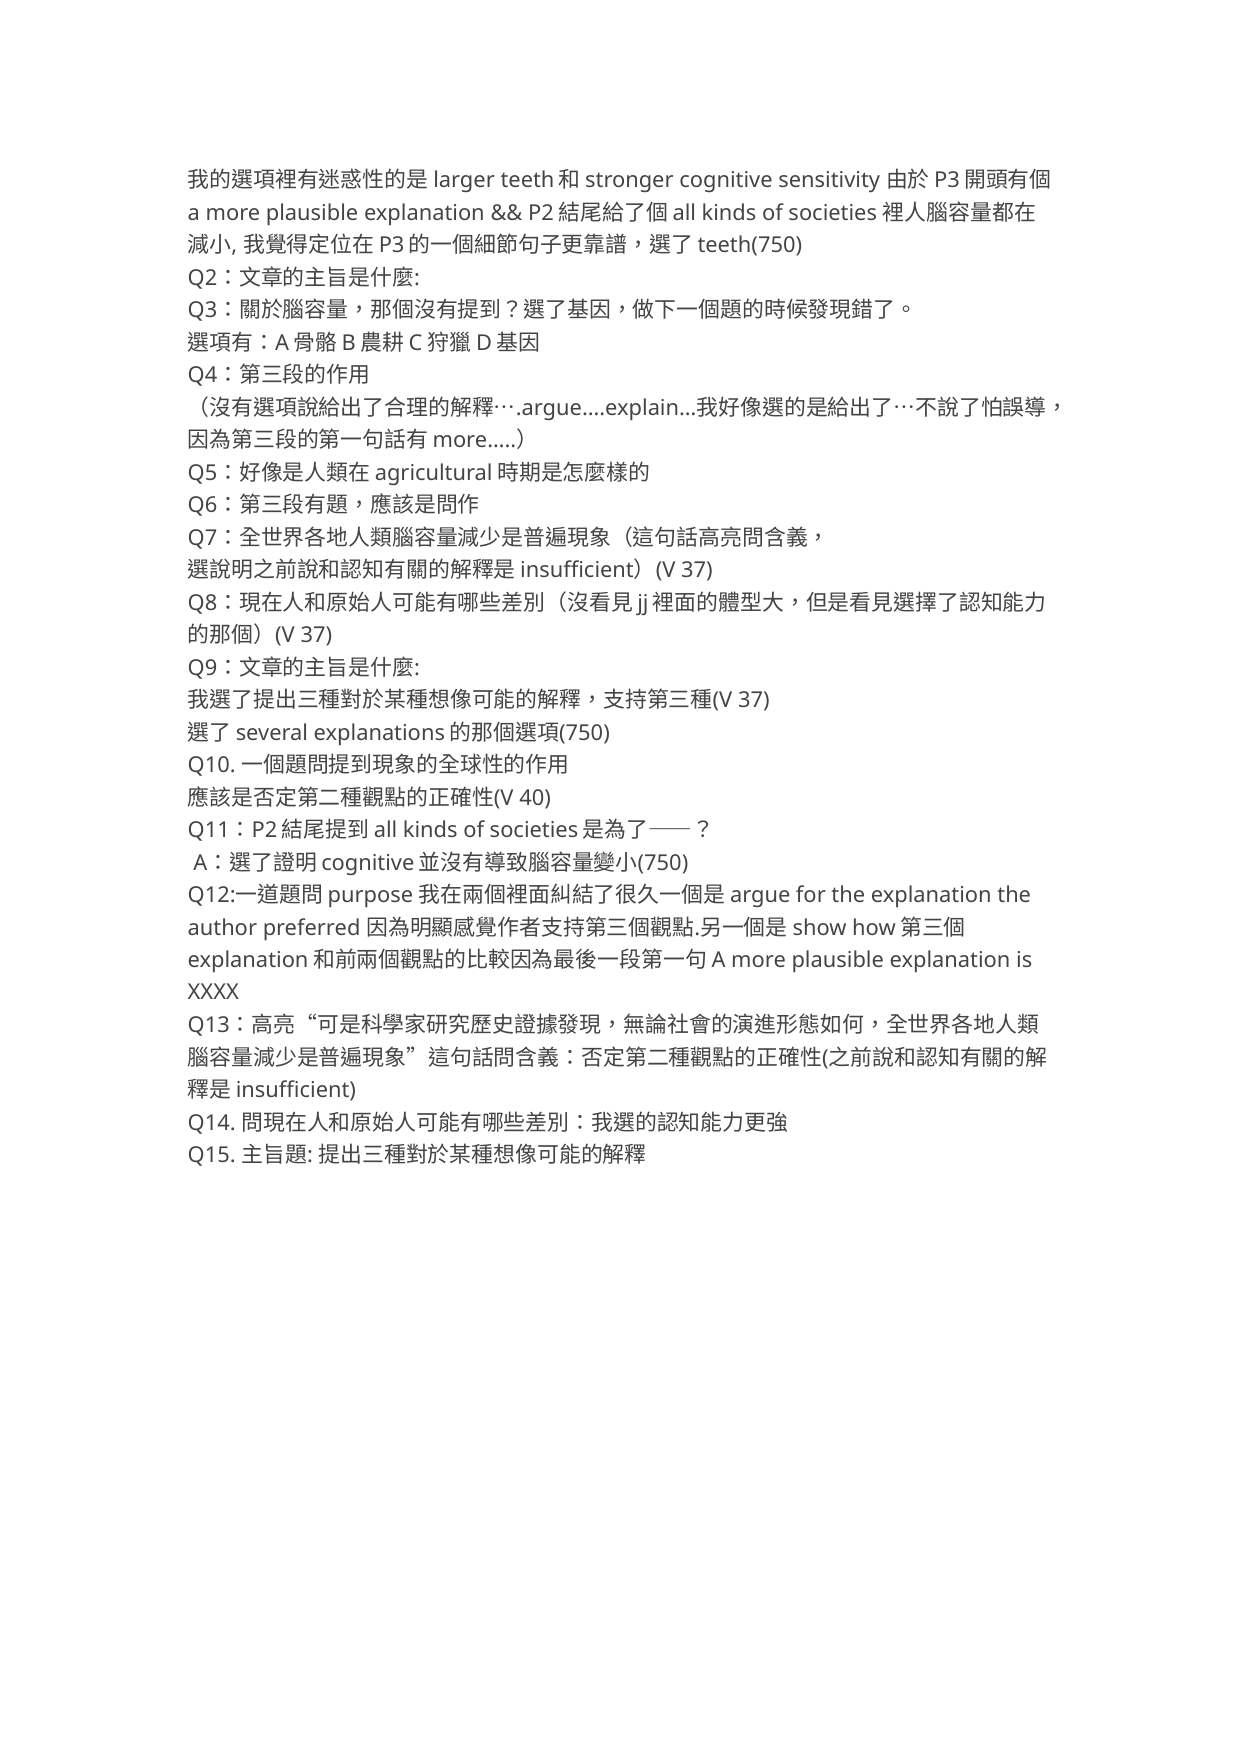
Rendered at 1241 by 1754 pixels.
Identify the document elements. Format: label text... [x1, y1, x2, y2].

text 選說明之前說和認知有關的解釋是insufficient）(V 37) [187, 552, 1053, 584]
text 選了several explanations的那個選項(750) [187, 714, 1053, 747]
text Q14. 問現在人和原始人可能有哪些差別：我選的認知能力更強 [187, 1104, 1053, 1137]
text 我選了提出三種對於某種想像可能的解釋，支持第三種(V 37) [187, 682, 1053, 714]
text Q3：關於腦容量，那個沒有提到？選了基因，做下一個題的時候發現錯了。 [187, 292, 1053, 324]
text Q5：好像是人類在agricultural時期是怎麼樣的 [187, 454, 1053, 487]
text Q10. 一個題問提到現象的全球性的作用 [187, 747, 1053, 779]
text Q7：全世界各地人類腦容量減少是普遍現象（這句話高亮問含義， [187, 519, 1053, 552]
text Q11：P2結尾提到all kinds of societies是為了——？ [187, 812, 1053, 844]
text （沒有選項說給出了合理的解釋….argue….explain…我好像選的是給出了…不說了怕誤導，因為第三段的第一句話有more…..） [187, 389, 1053, 454]
text Q13：高亮“可是科學家研究歷史證據發現，無論社會的演進形態如何，全世界各地人類腦容量減少是普遍現象”這句話問含義：否定第二種觀點的正確性(之前說和認知有關的解釋是insufficient) [187, 1007, 1053, 1104]
text Q12:一道題問purpose 我在兩個裡面糾結了很久一個是 argue for the explanation the author preferred 因為明顯感覺作者支持第三個觀點.另一個是 show how第三個explanation和前兩個觀點的比較因為最後一段第一句 A more plausible explanation is XXXX [187, 877, 1053, 1007]
text 應該是否定第二種觀點的正確性(V 40) [187, 779, 1053, 812]
text Q15. 主旨題: 提出三種對於某種想像可能的解釋 [187, 1137, 1053, 1169]
text Q6：第三段有題，應該是問作 [187, 487, 1053, 519]
text Q4：第三段的作用 [187, 357, 1053, 389]
text 選項有：A骨骼B農耕C 狩獵D基因 [187, 324, 1053, 357]
text Q9：文章的主旨是什麼: [187, 649, 1053, 682]
text Q2：文章的主旨是什麼: [187, 259, 1053, 292]
text Q8：現在人和原始人可能有哪些差別（沒看見jj裡面的體型大，但是看見選擇了認知能力的那個）(V 37) [187, 584, 1053, 649]
text 我的選項裡有迷惑性的是 larger teeth和stronger cognitive sensitivity 由於P3開頭有個a more plausible explanation && P2結尾給了個all kinds of societies 裡人腦容量都在減小, 我覺得定位在P3的一個細節句子更靠譜，選了teeth(750) [187, 162, 1053, 259]
text A：選了證明cognitive並沒有導致腦容量變小(750) [187, 844, 1053, 877]
